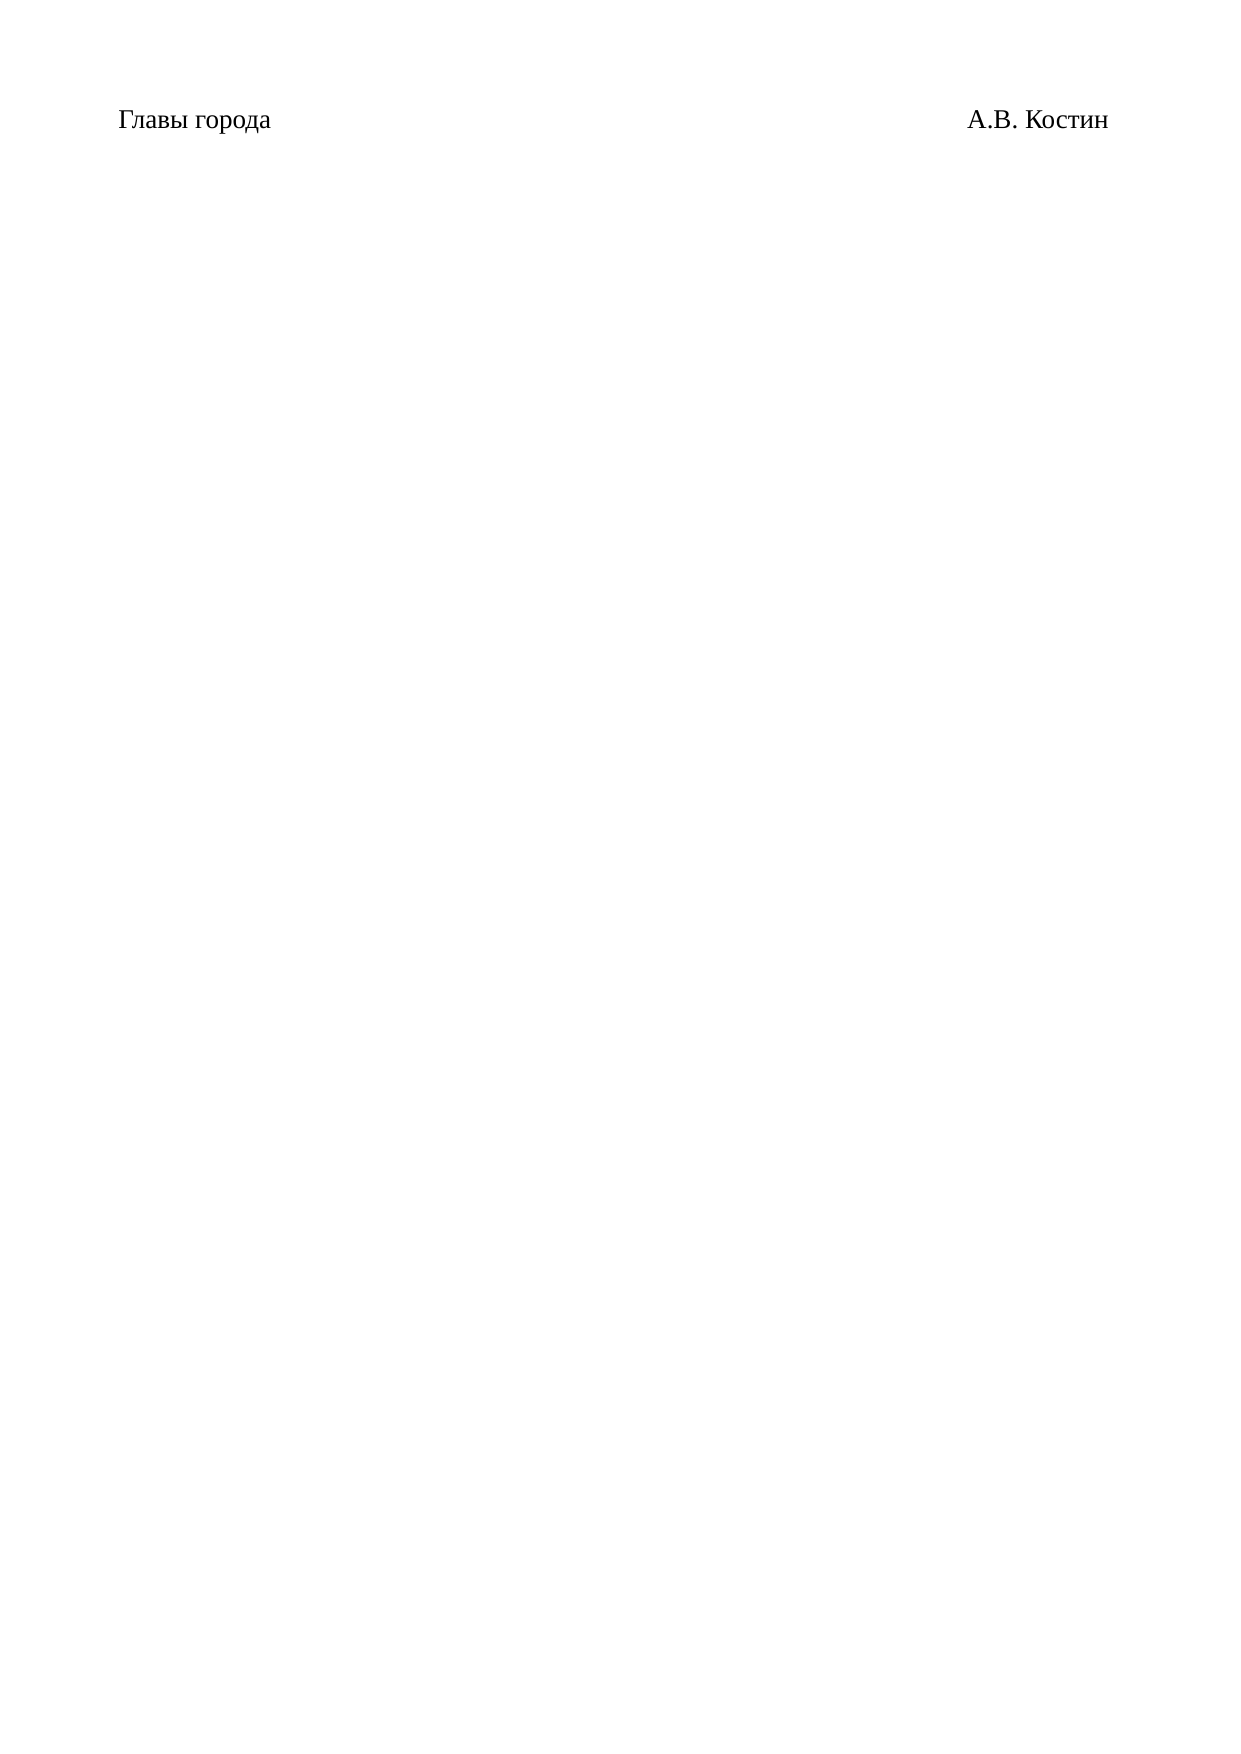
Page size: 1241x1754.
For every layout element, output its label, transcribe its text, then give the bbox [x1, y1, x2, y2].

text Главы города А.В. Костин [118, 103, 1167, 134]
